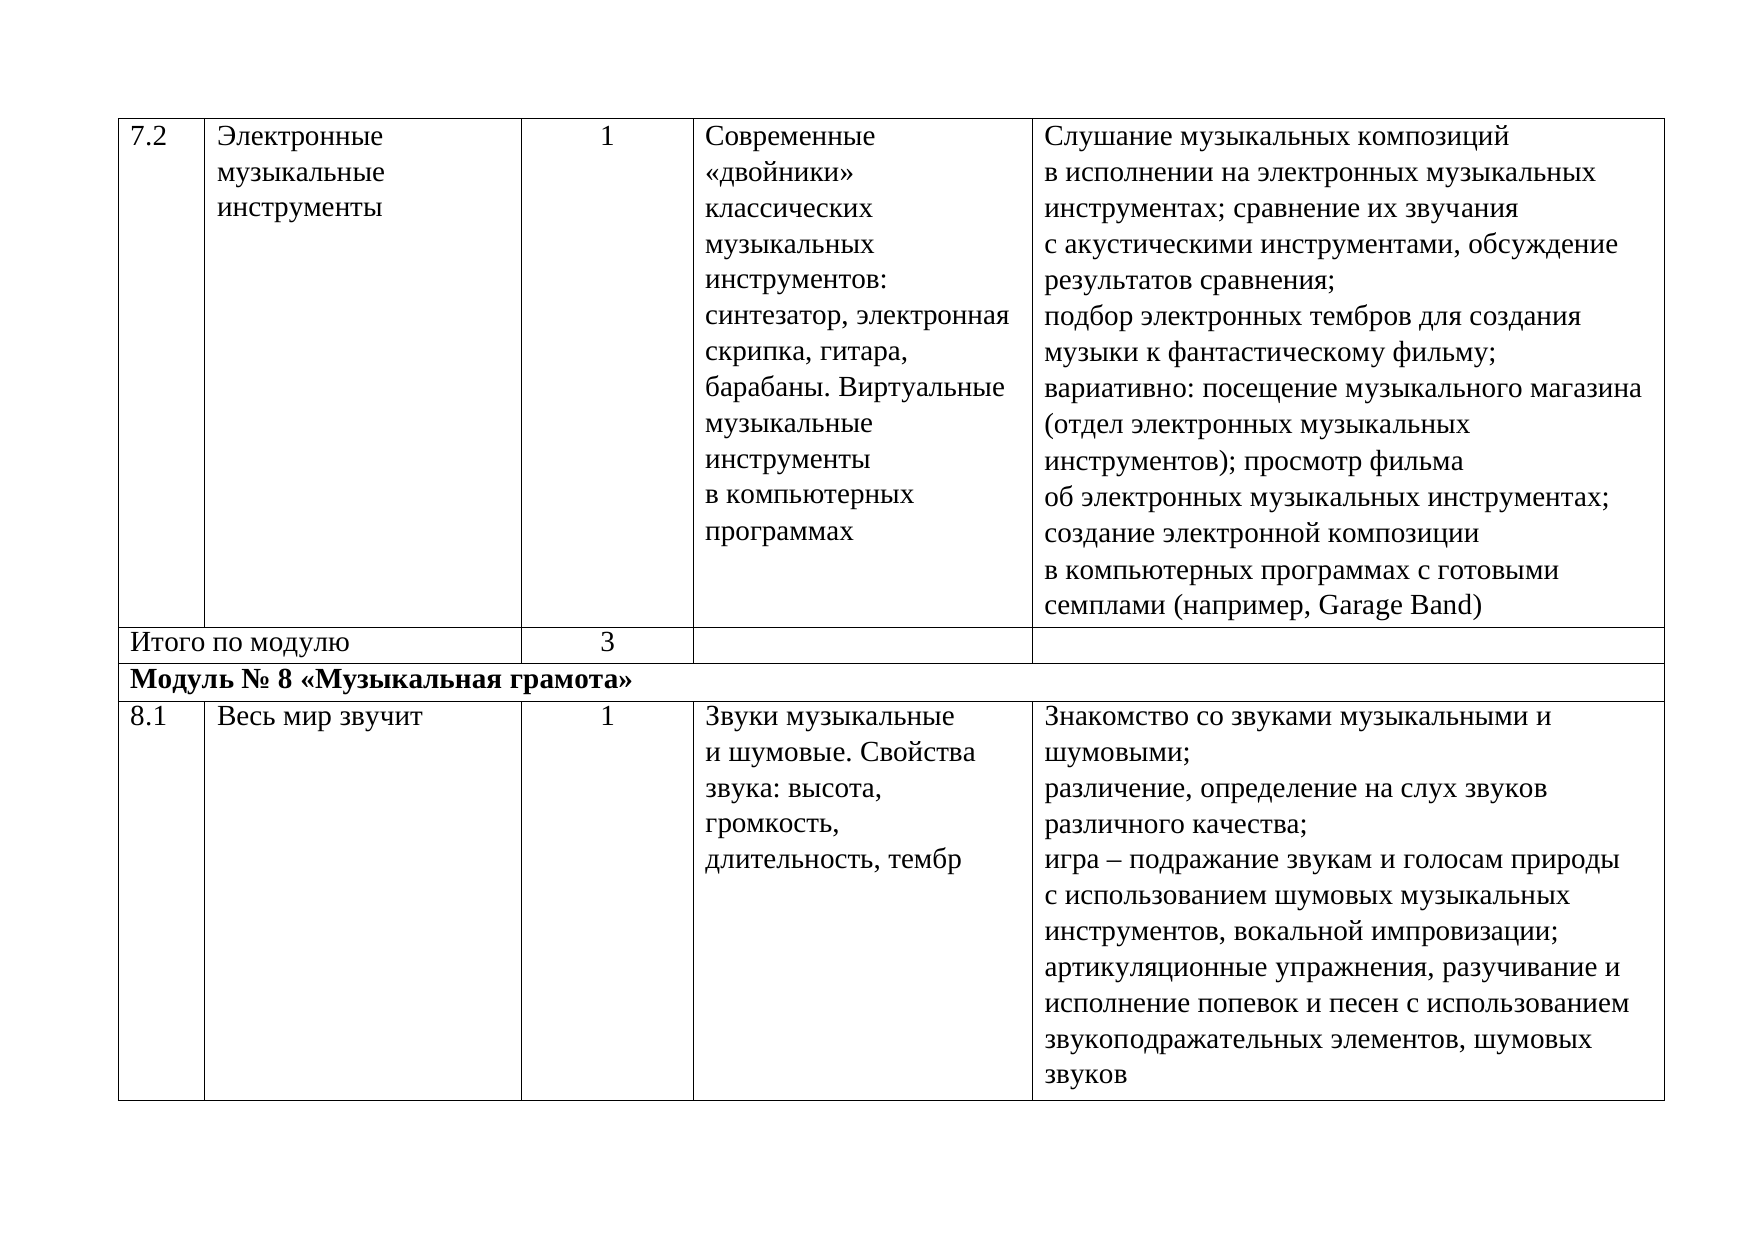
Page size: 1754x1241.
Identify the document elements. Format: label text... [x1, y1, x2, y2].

text Слушание музыкальных композиций [1044, 118, 1668, 152]
text игра – подражание звукам и голосам природы с использованием шумовых музыкальных инструментов, вокальной импровизации; артикуляционные упражнения, разучивание и исполнение попевок и песен с использованием звукоподражательных элементов, шумовых звуков [1044, 842, 1635, 1090]
text в компьютерных программах [705, 477, 921, 547]
text 7.2 Электронные музыкальные инструменты [130, 118, 385, 223]
text с акустическими инструментами, обсуждение результатов сравнения; [1044, 227, 1622, 296]
text подбор электронных тембров для создания музыки к фантастическому фильму; вариативно: посещение музыкального магазина (отдел электронных музыкальных инструментов); просмотр фильма [1044, 298, 1646, 476]
text в исполнении на электронных музыкальных инструментах; сравнение их звучания [1044, 154, 1601, 223]
text 8.1 Весь мир звучит 1 Звуки музыкальные и шумовые. Свойства звука: высота, громкость, длительность, тембр [130, 698, 982, 875]
text Итого по модулю 3 Модуль № 8 «Музыкальная грамота» [130, 624, 636, 694]
text об электронных музыкальных инструментах; создание электронной композиции [1044, 479, 1613, 549]
text различение, определение на слух звуков различного качества; [1044, 770, 1553, 839]
text 1 Современные «двойники» классических музыкальных инструментов: синтезатор, электронная скрипка, гитара, барабаны. Виртуальные музыкальные инструменты [600, 118, 1016, 474]
text в компьютерных программах с готовыми семплами (например, Garage Band) [1044, 552, 1565, 621]
text Знакомство со звуками музыкальными и шумовыми; [1044, 698, 1557, 767]
